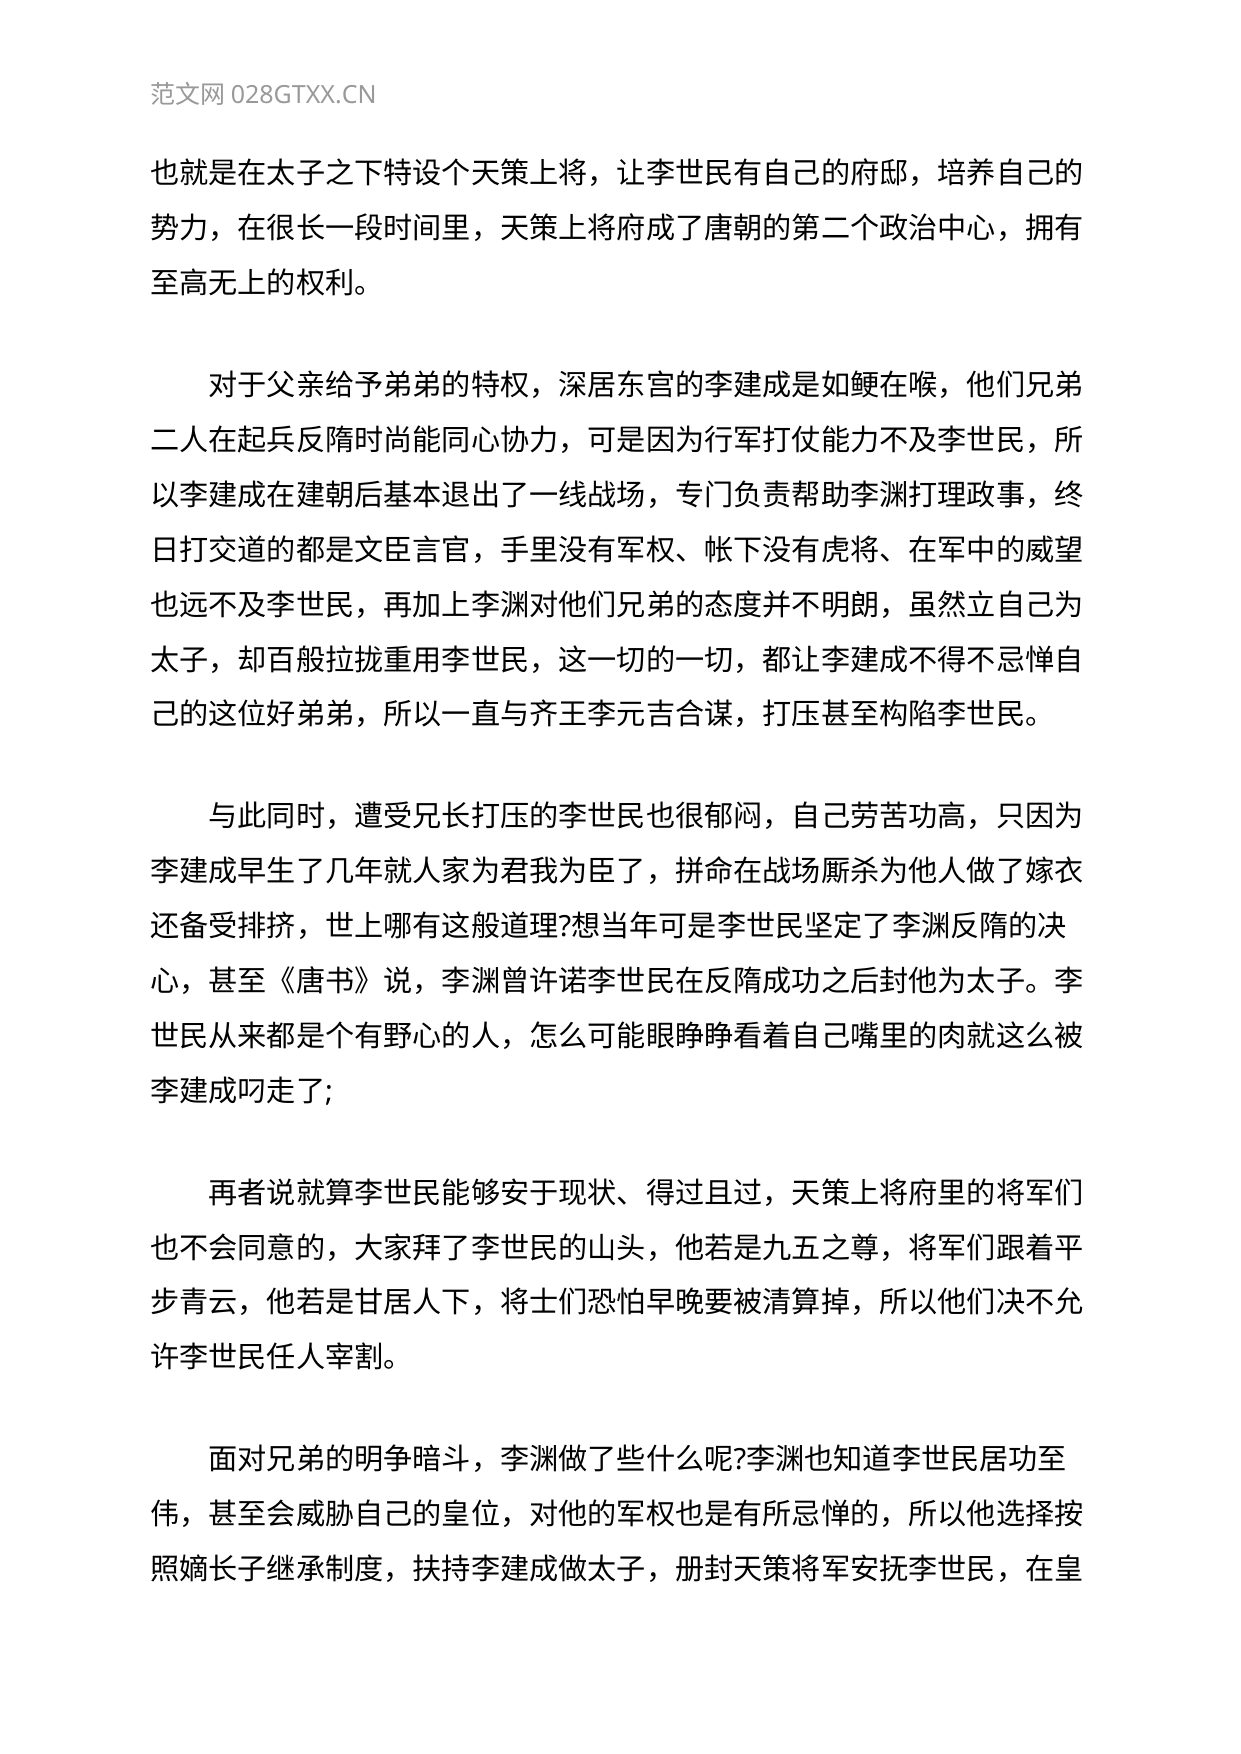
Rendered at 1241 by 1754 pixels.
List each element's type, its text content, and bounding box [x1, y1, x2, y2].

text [150, 1436, 1090, 1588]
text 对于父亲给予弟弟的特权，深居东宫的李建成是如鲠在喉，他们兄弟二人在起兵反隋时尚能同心协力，可是因为行军打仗能力不及李世民，所以李建成在建朝后基本退出了一线战场，专门负责帮助李渊打理政事，终日打交道的都是文臣言官，手里没有军权、帐下没有虎将、在军中的威望也远不及李世民，再加上李渊对他们兄弟的态度并不明朗，虽然立自己为太子，却百般拉拢重用李世民，这一切的一切，都让李建成不得不忌惮自己的这位好弟弟，所以一直与齐王李元吉合谋，打压甚至构陷李世民。 [150, 362, 1090, 733]
text 再者说就算李世民能够安于现状、得过且过，天策上将府里的将军们也不会同意的，大家拜了李世民的山头，他若是九五之尊，将军们跟着平步青云，他若是甘居人下，将士们恐怕早晚要被清算掉，所以他们决不允许李世民任人宰割。 [150, 1169, 1090, 1376]
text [150, 150, 1090, 302]
text 与此同时，遭受兄长打压的李世民也很郁闷，自己劳苦功高，只因为李建成早生了几年就人家为君我为臣了，拼命在战场厮杀为他人做了嫁衣还备受排挤，世上哪有这般道理?想当年可是李世民坚定了李渊反隋的决心，甚至《唐书》说，李渊曾许诺李世民在反隋成功之后封他为太子。李世民从来都是个有野心的人，怎么可能眼睁睁看着自己嘴里的肉就这么被李建成叼走了; [150, 793, 1090, 1110]
